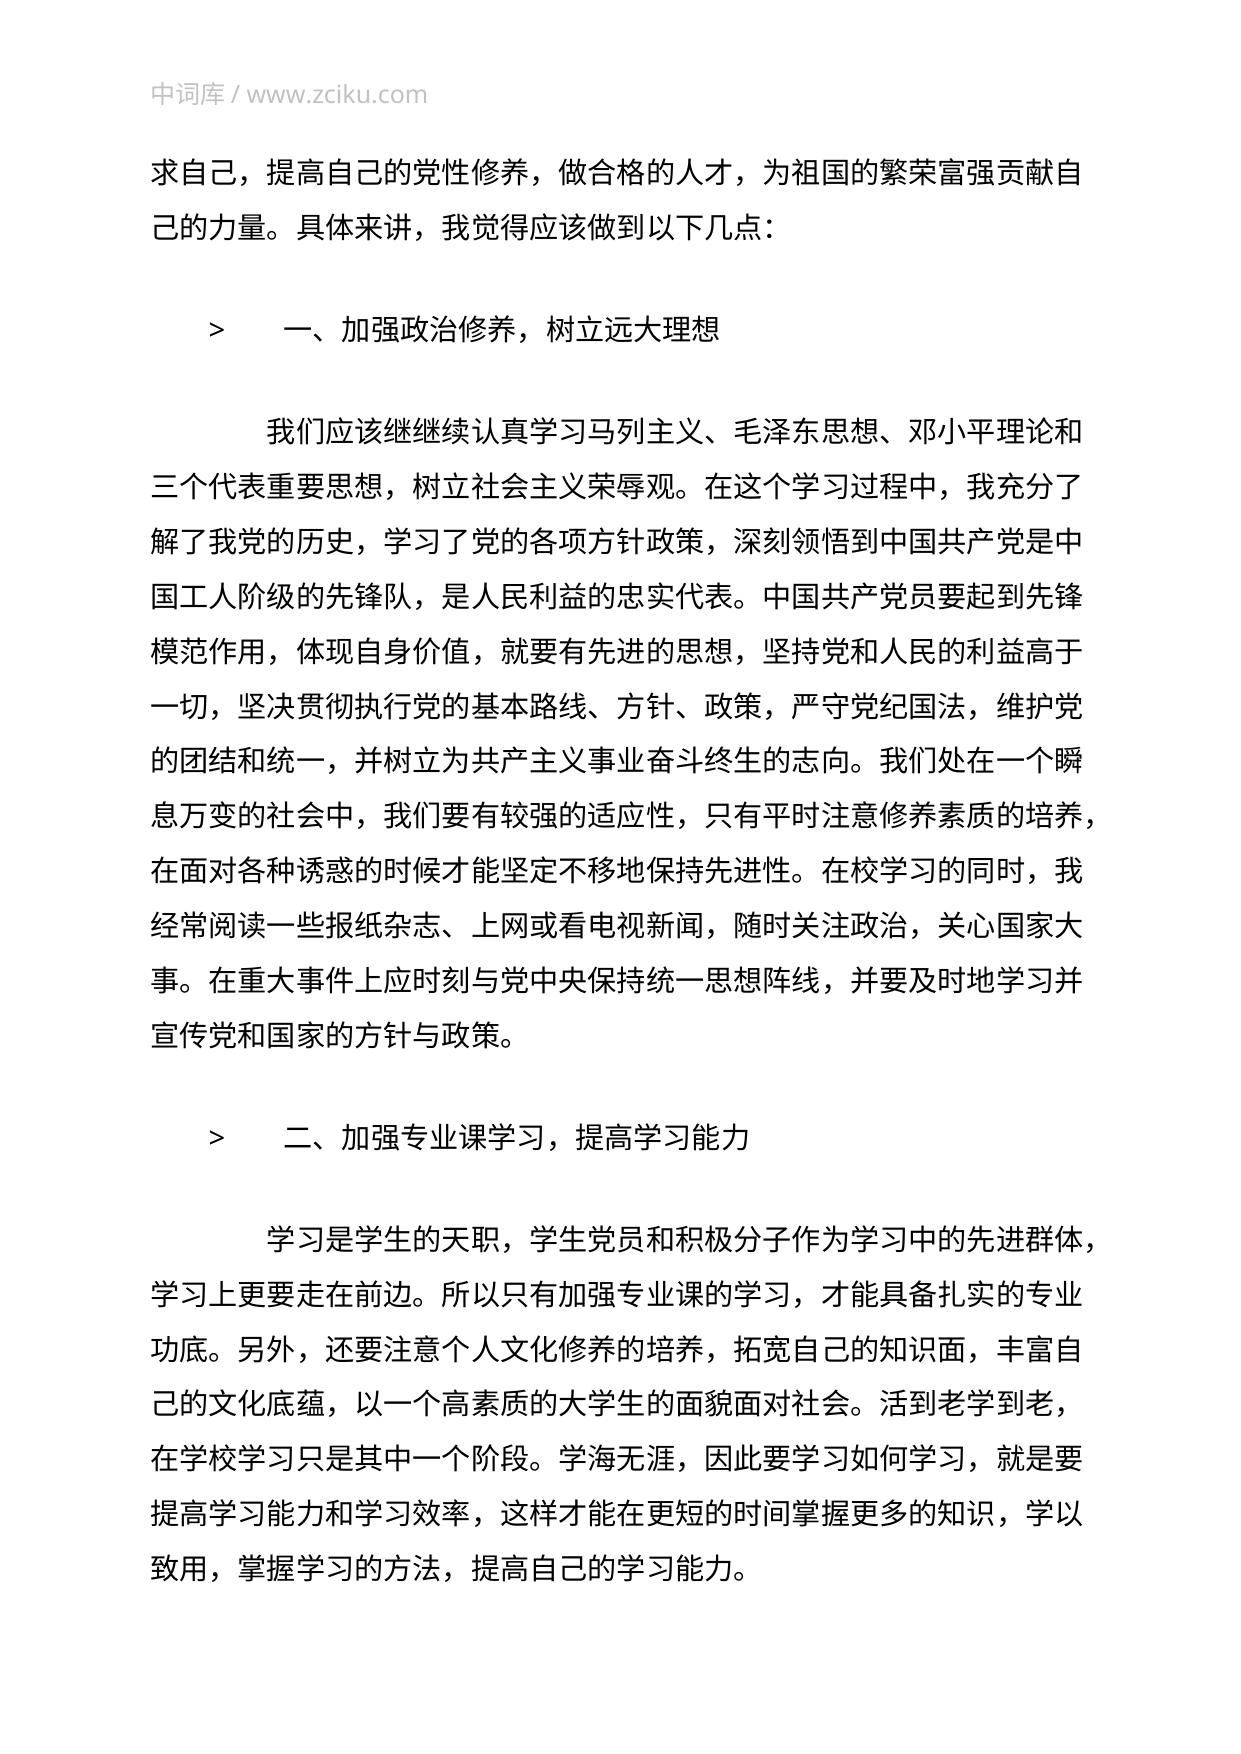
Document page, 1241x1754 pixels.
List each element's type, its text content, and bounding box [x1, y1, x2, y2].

text > 二、加强专业课学习，提高学习能力 [150, 1114, 1090, 1157]
text 学习是学生的天职，学生党员和积极分子作为学习中的先进群体，学习上更要走在前边。所以只有加强专业课的学习，才能具备扎实的专业功底。另外，还要注意个人文化修养的培养，拓宽自己的知识面，丰富自己的文化底蕴，以一个高素质的大学生的面貌面对社会。活到老学到老，在学校学习只是其中一个阶段。学海无涯，因此要学习如何学习，就是要提高学习能力和学习效率，这样才能在更短的时间掌握更多的知识，学以致用，掌握学习的方法，提高自己的学习能力。 [150, 1216, 1090, 1588]
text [150, 150, 1090, 247]
text 我们应该继继续认真学习马列主义、毛泽东思想、邓小平理论和三个代表重要思想，树立社会主义荣辱观。在这个学习过程中，我充分了解了我党的历史，学习了党的各项方针政策，深刻领悟到中国共产党是中国工人阶级的先锋队，是人民利益的忠实代表。中国共产党员要起到先锋模范作用，体现自身价值，就要有先进的思想，坚持党和人民的利益高于一切，坚决贯彻执行党的基本路线、方针、政策，严守党纪国法，维护党的团结和统一，并树立为共产主义事业奋斗终生的志向。我们处在一个瞬息万变的社会中，我们要有较强的适应性，只有平时注意修养素质的培养，在面对各种诱惑的时候才能坚定不移地保持先进性。在校学习的同时，我经常阅读一些报纸杂志、上网或看电视新闻，随时关注政治，关心国家大事。在重大事件上应时刻与党中央保持统一思想阵线，并要及时地学习并宣传党和国家的方针与政策。 [150, 409, 1090, 1055]
text > 一、加强政治修养，树立远大理想 [150, 307, 1090, 349]
